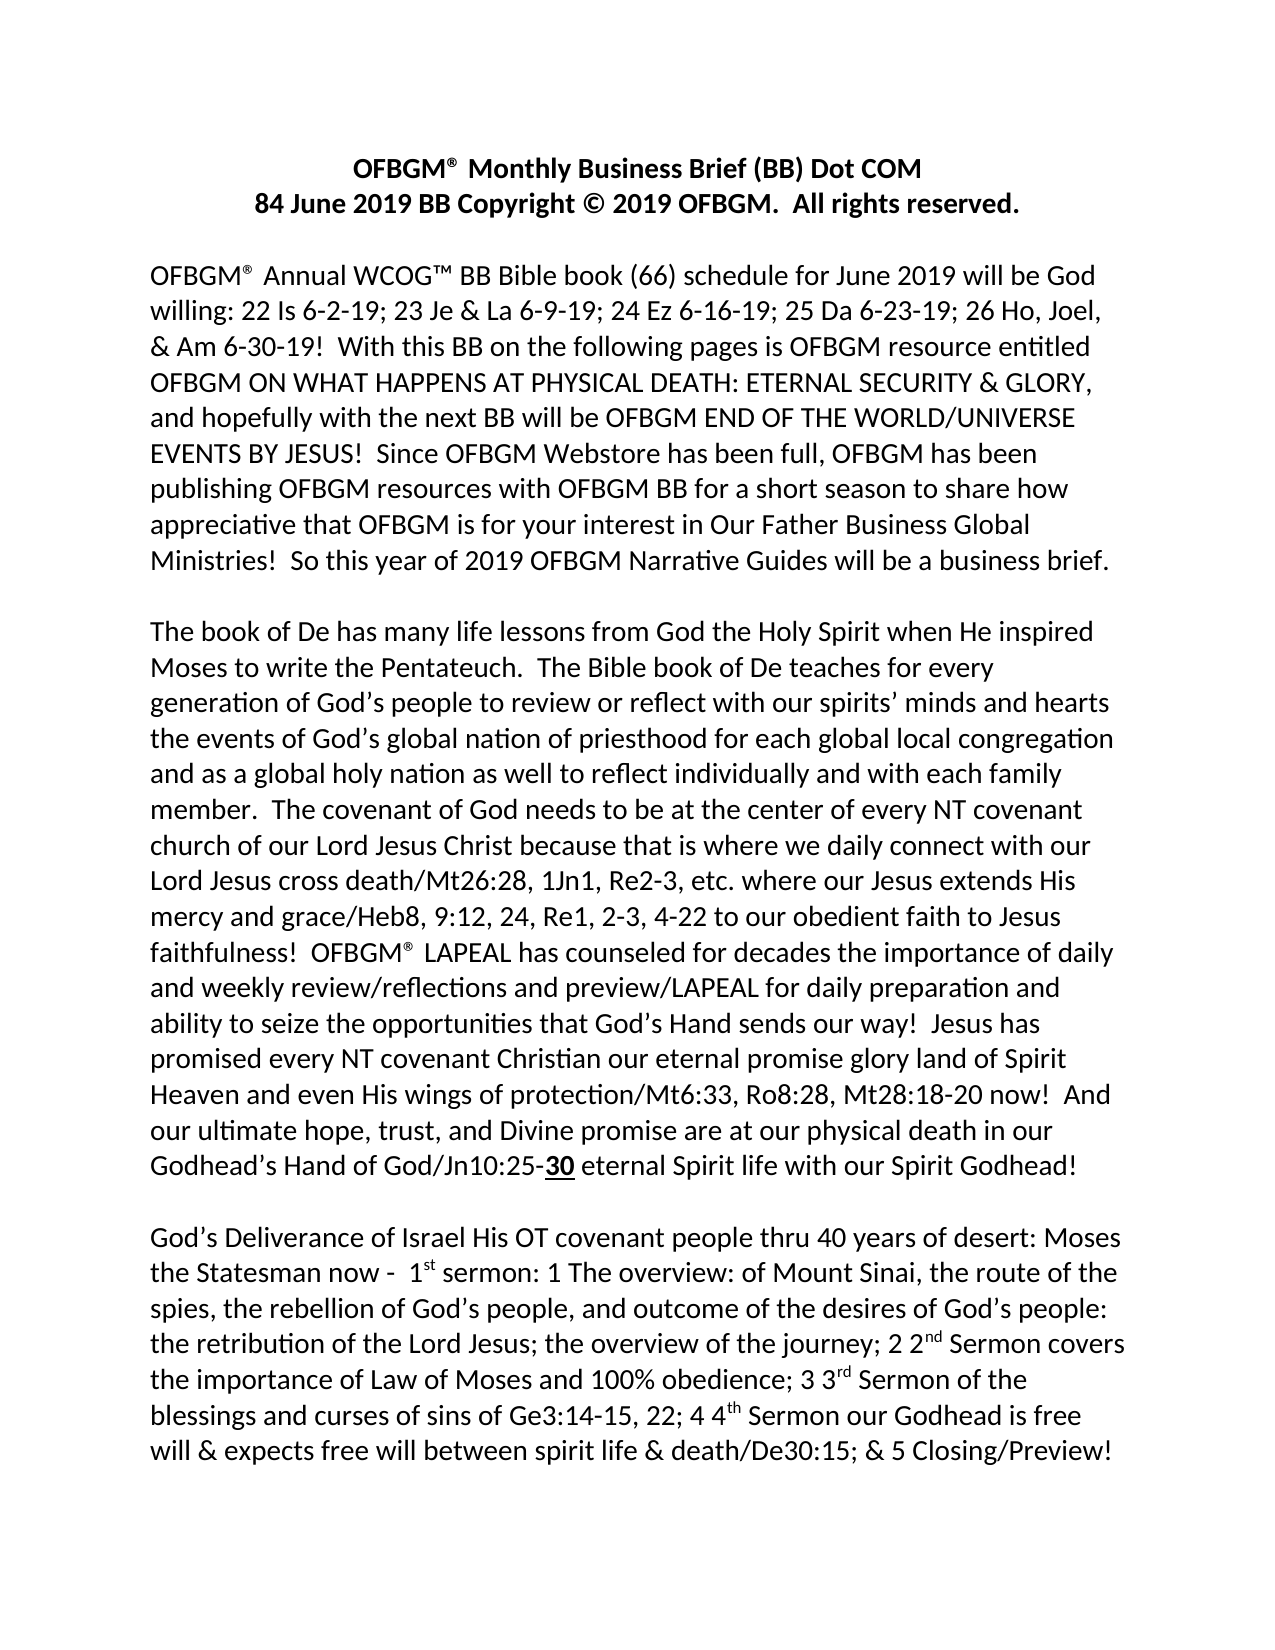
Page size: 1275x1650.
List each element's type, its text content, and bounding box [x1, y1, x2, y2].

text The book of De has many life lessons from God the Holy Spirit when He inspired Moses to write the Pentateuch. The Bible book of De teaches for every generation of God’s people to review or reflect with our spirits’ minds and hearts the events of God’s global nation of priesthood for each global local congregation and as a global holy nation as well to reflect individually and with each family member. The covenant of God needs to be at the center of every NT covenant church of our Lord Jesus Christ because that is where we daily connect with our Lord Jesus cross death/Mt26:28, 1Jn1, Re2-3, etc. where our Jesus extends His mercy and grace/Heb8, 9:12, 24, Re1, 2-3, 4-22 to our obedient faith to Jesus faithfulness! OFBGM® LAPEAL has counseled for decades the importance of daily and weekly review/reflections and preview/LAPEAL for daily preparation and ability to seize the opportunities that God’s Hand sends our way! Jesus has promised every NT covenant Christian our eternal promise glory land of Spirit Heaven and even His wings of protection/Mt6:33, Ro8:28, Mt28:18-20 now! And our ultimate hope, trust, and Divine promise are at our physical death in our Godhead’s Hand of God/Jn10:25-30 eternal Spirit life with our Spirit Godhead! [150, 613, 1125, 1183]
text OFBGM® Monthly Business Brief (BB) Dot COM [150, 150, 1125, 186]
text 84 June 2019 BB Copyright © 2019 OFBGM. All rights reserved. [150, 186, 1125, 221]
text OFBGM® Annual WCOG™ BB Bible book (66) schedule for June 2019 will be God willing: 22 Is 6-2-19; 23 Je & La 6-9-19; 24 Ez 6-16-19; 25 Da 6-23-19; 26 Ho, Joel, & Am 6-30-19! With this BB on the following pages is OFBGM resource entitled OFBGM ON WHAT HAPPENS AT PHYSICAL DEATH: ETERNAL SECURITY & GLORY, and hopefully with the next BB will be OFBGM END OF THE WORLD/UNIVERSE EVENTS BY JESUS! Since OFBGM Webstore has been full, OFBGM has been publishing OFBGM resources with OFBGM BB for a short season to share how appreciative that OFBGM is for your interest in Our Father Business Global Ministries! So this year of 2019 OFBGM Narrative Guides will be a business brief. [150, 257, 1125, 577]
text God’s Deliverance of Israel His OT covenant people thru 40 years of desert: Moses the Statesman now - 1st sermon: 1 The overview: of Mount Sinai, the route of the spies, the rebellion of God’s people, and outcome of the desires of God’s people: the retribution of the Lord Jesus; the overview of the journey; 2 2nd Sermon covers the importance of Law of Moses and 100% obedience; 3 3rd Sermon of the blessings and curses of sins of Ge3:14-15, 22; 4 4th Sermon our Godhead is free will & expects free will between spirit life & death/De30:15; & 5 Closing/Preview! [150, 1219, 1125, 1468]
